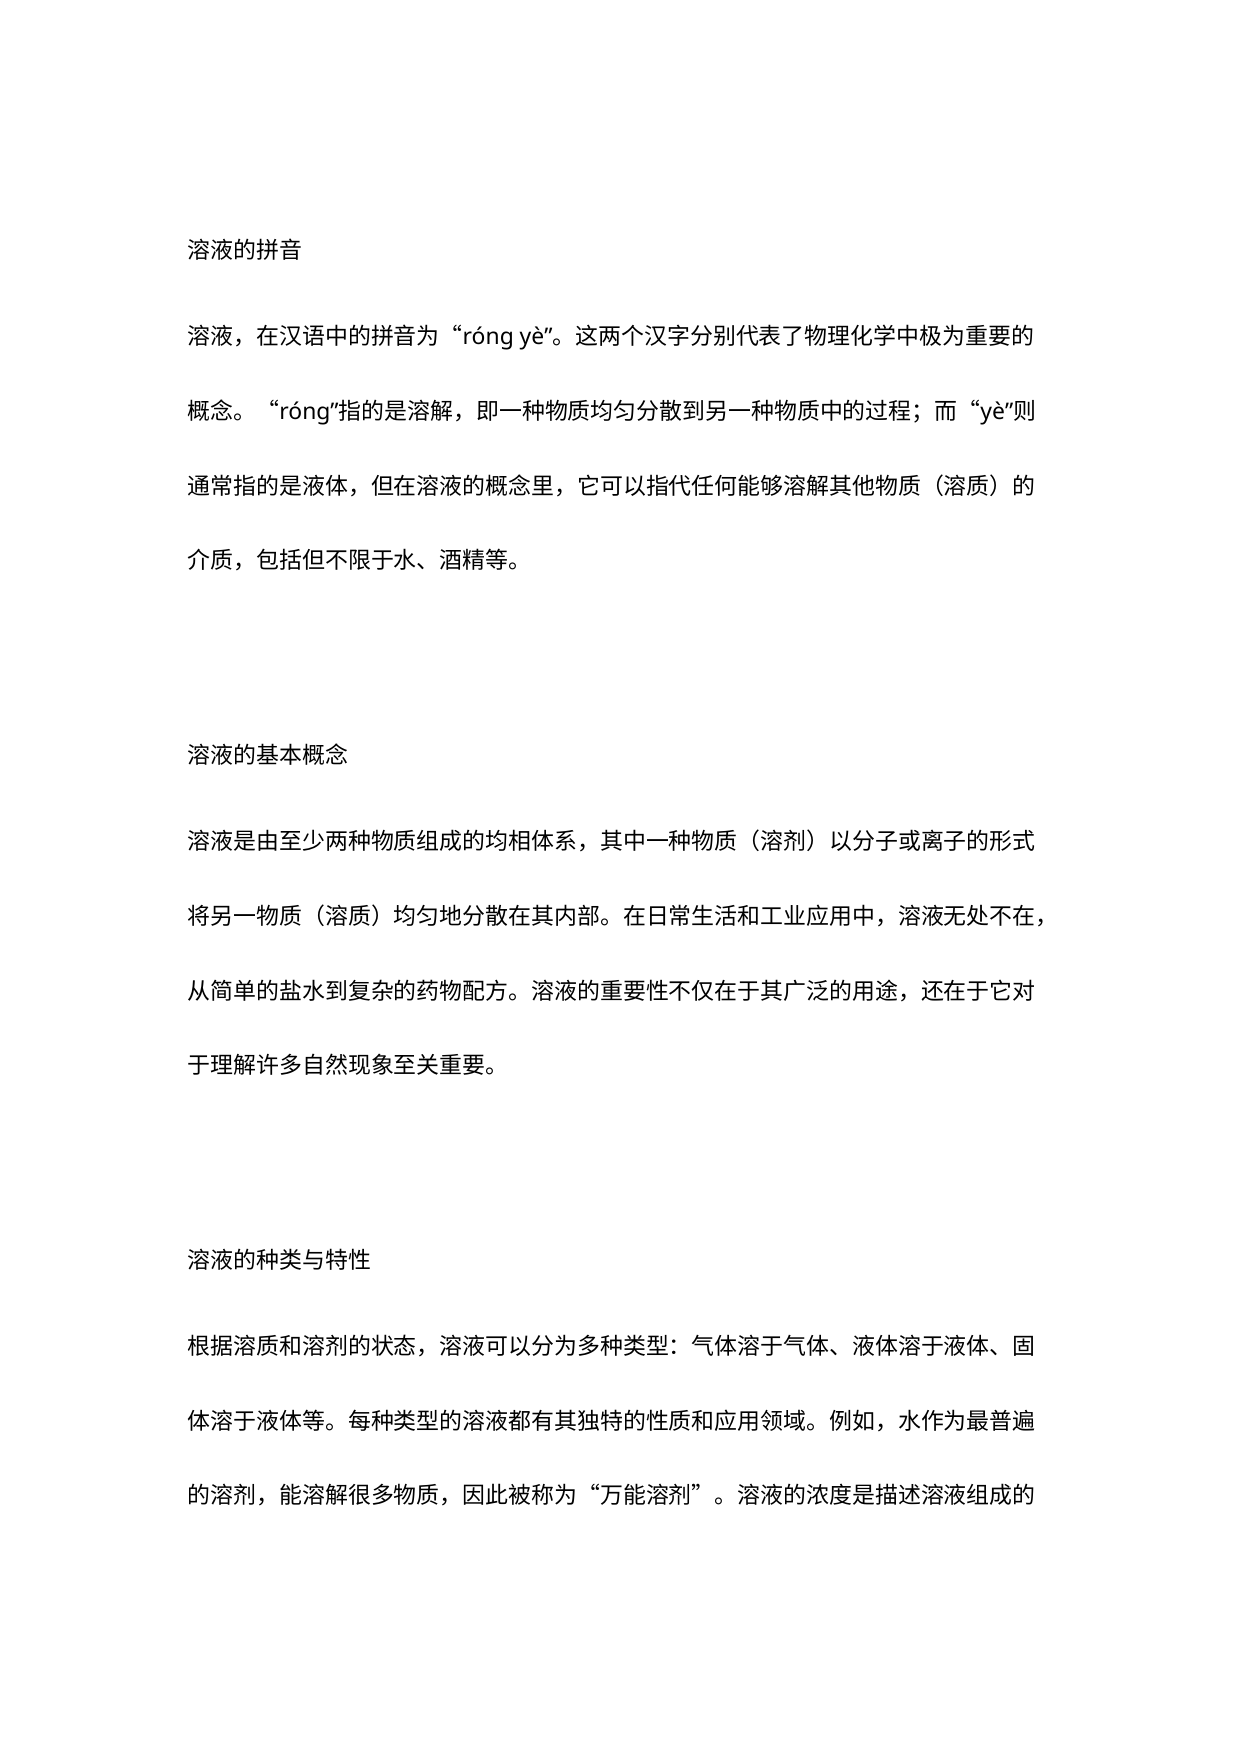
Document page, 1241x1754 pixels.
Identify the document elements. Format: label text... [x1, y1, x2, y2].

text 溶液的拼音 [187, 216, 1053, 281]
text 溶液，在汉语中的拼音为“róng yè”。这两个汉字分别代表了物理化学中极为重要的概念。“róng”指的是溶解，即一种物质均匀分散到另一种物质中的过程；而“yè”则通常指的是液体，但在溶液的概念里，它可以指代任何能够溶解其他物质（溶质）的介质，包括但不限于水、酒精等。 [187, 302, 1053, 591]
text 溶液的基本概念 [187, 721, 1053, 786]
text 溶液的种类与特性 [187, 1226, 1053, 1291]
text 溶液是由至少两种物质组成的均相体系，其中一种物质（溶剂）以分子或离子的形式将另一物质（溶质）均匀地分散在其内部。在日常生活和工业应用中，溶液无处不在，从简单的盐水到复杂的药物配方。溶液的重要性不仅在于其广泛的用途，还在于它对于理解许多自然现象至关重要。 [187, 807, 1053, 1096]
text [187, 1312, 1053, 1527]
